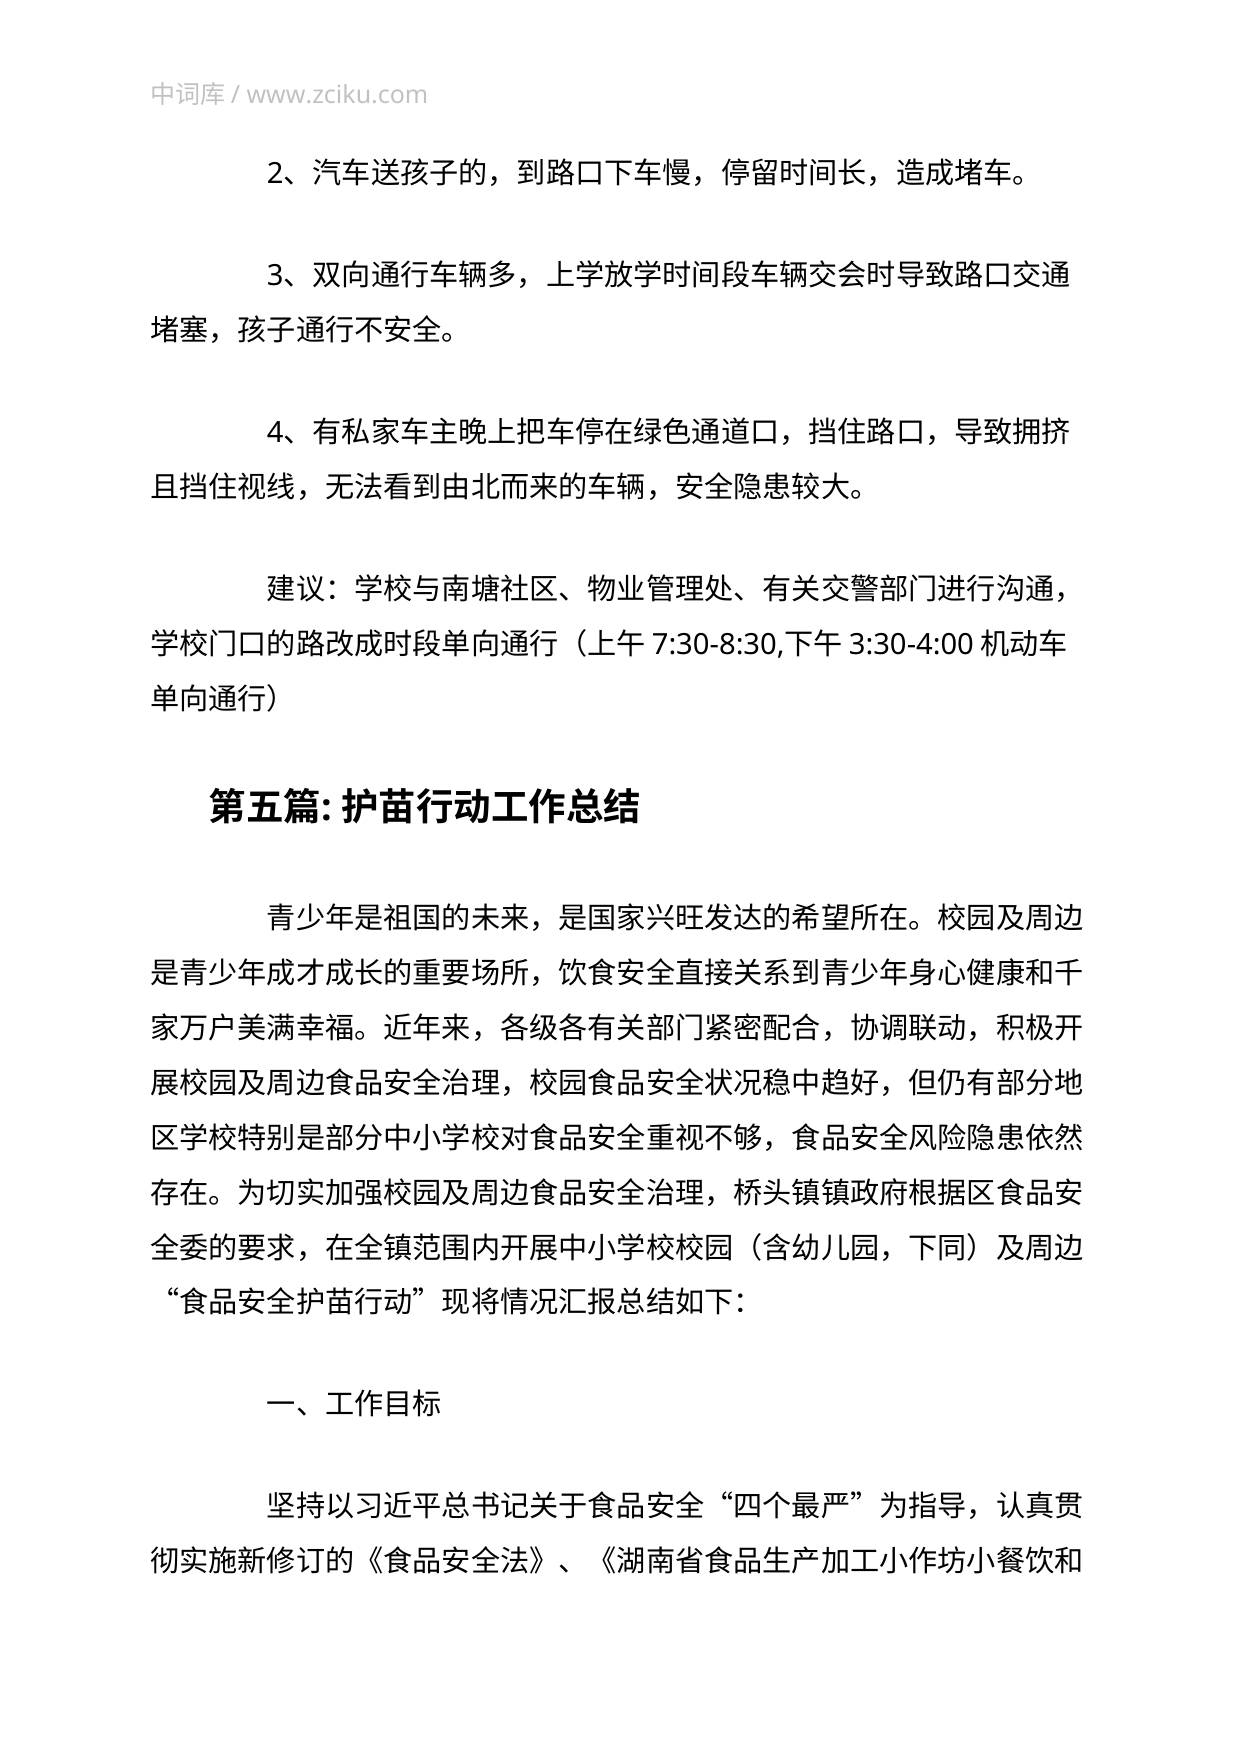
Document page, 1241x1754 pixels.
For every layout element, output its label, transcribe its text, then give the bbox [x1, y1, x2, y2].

text 2、汽车送孩子的，到路口下车慢，停留时间长，造成堵车。 [150, 150, 1090, 192]
text 3、双向通行车辆多，上学放学时间段车辆交会时导致路口交通堵塞，孩子通行不安全。 [150, 252, 1090, 349]
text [150, 1483, 1090, 1580]
text 青少年是祖国的未来，是国家兴旺发达的希望所在。校园及周边是青少年成才成长的重要场所，饮食安全直接关系到青少年身心健康和千家万户美满幸福。近年来，各级各有关部门紧密配合，协调联动，积极开展校园及周边食品安全治理，校园食品安全状况稳中趋好，但仍有部分地区学校特别是部分中小学校对食品安全重视不够，食品安全风险隐患依然存在。为切实加强校园及周边食品安全治理，桥头镇镇政府根据区食品安全委的要求，在全镇范围内开展中小学校校园（含幼儿园，下同）及周边“食品安全护苗行动”现将情况汇报总结如下： [150, 895, 1090, 1321]
text 一、工作目标 [150, 1381, 1090, 1423]
text 建议：学校与南塘社区、物业管理处、有关交警部门进行沟通，学校门口的路改成时段单向通行（上午7:30-8:30,下午3:30-4:00机动车单向通行） [150, 566, 1090, 718]
text 4、有私家车主晚上把车停在绿色通道口，挡住路口，导致拥挤且挡住视线，无法看到由北而来的车辆，安全隐患较大。 [150, 409, 1090, 506]
text 第五篇: 护苗行动工作总结 [150, 777, 1090, 832]
